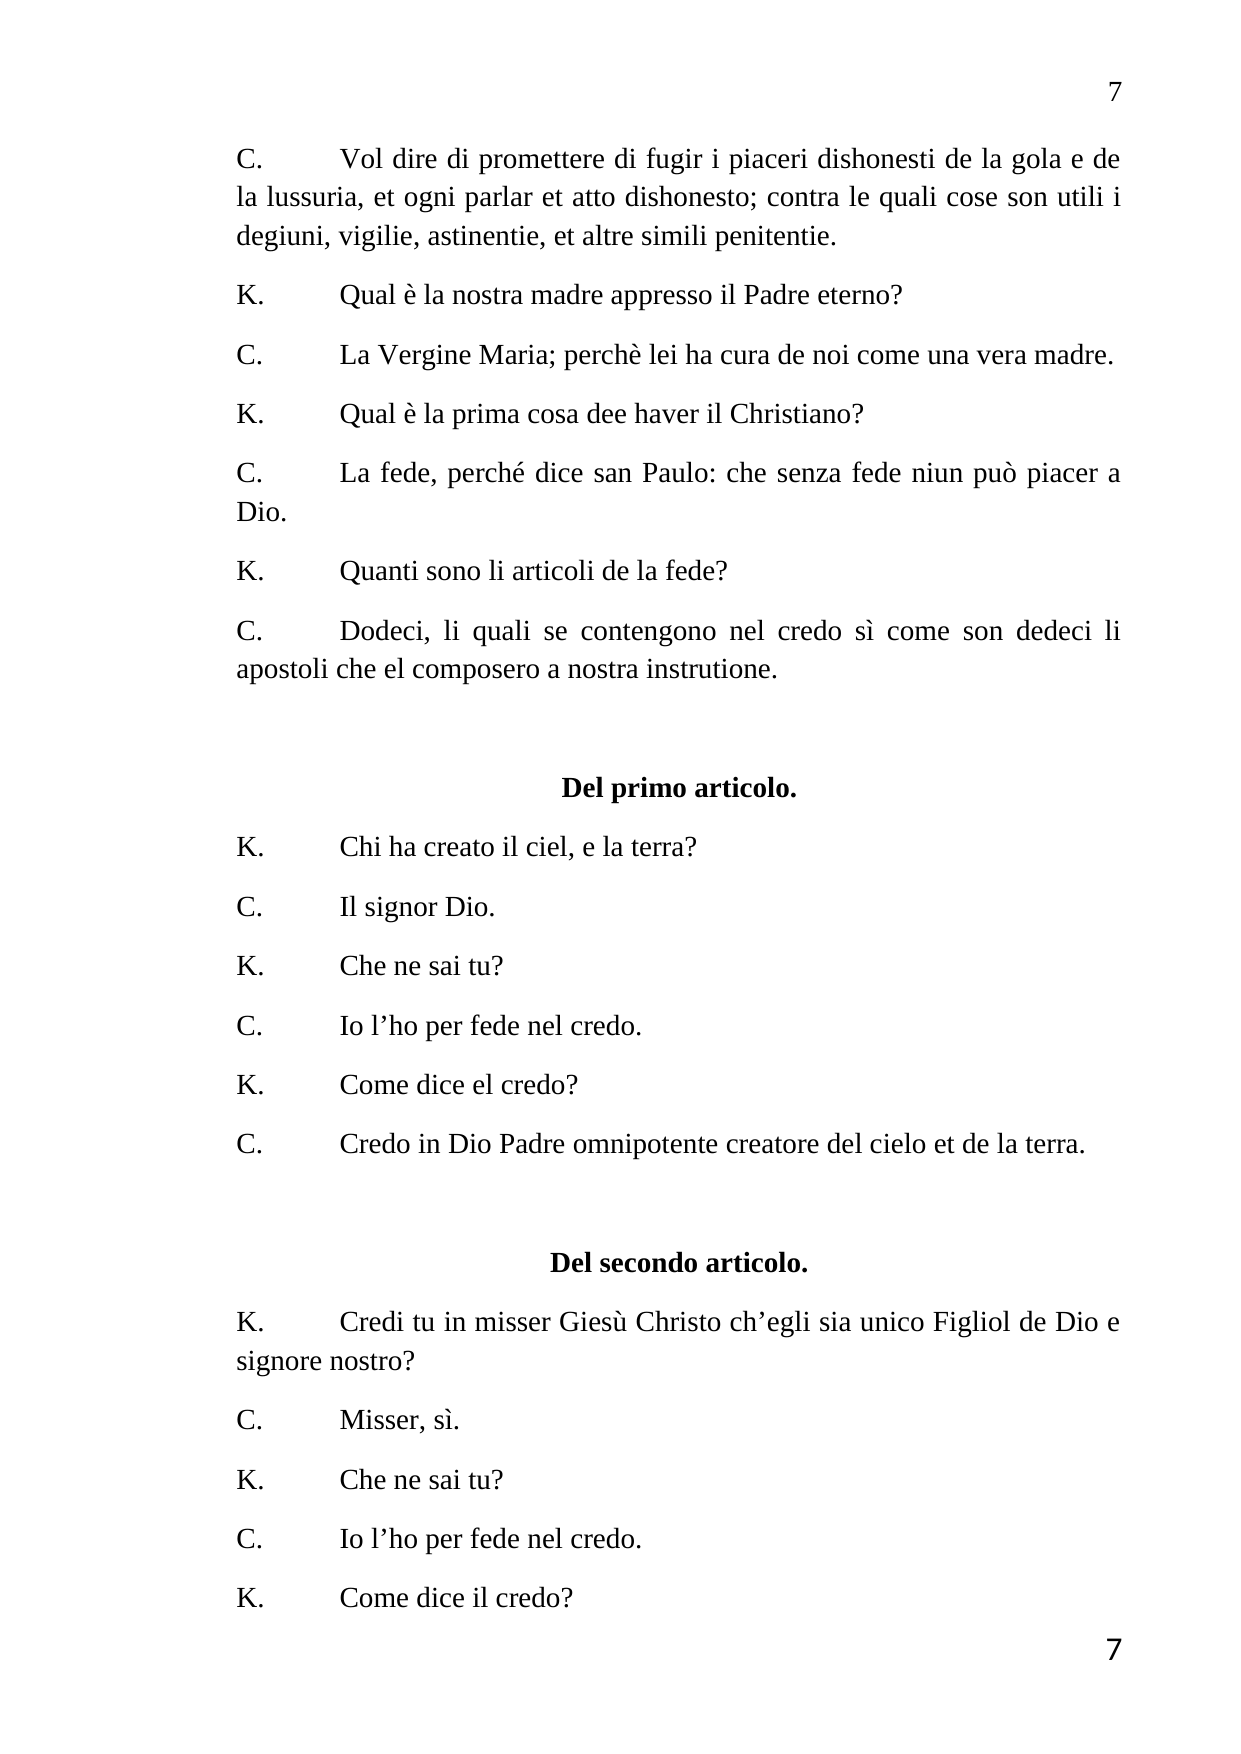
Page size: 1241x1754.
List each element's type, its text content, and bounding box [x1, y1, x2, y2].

text C. Vol dire di promettere di fugir i piaceri dishonesti de la gola e de la lussuria, et ogni parlar et atto dishonesto; contra le quali cose son utili i degiuni, vigilie, astinentie, et altre simili penitentie. [236, 141, 1122, 252]
text K. Che ne sai tu? [236, 1462, 1122, 1495]
text K. Chi ha creato il ciel, e la terra? [236, 829, 1122, 863]
text Del primo articolo. [236, 770, 1122, 804]
text C. Io l’ho per fede nel credo. [236, 1008, 1122, 1041]
text C. Dodeci, li quali se contengono nel credo sì come son dedeci li apostoli che el composero a nostra instrutione. [236, 613, 1122, 685]
text K. Qual è la prima cosa dee haver il Christiano? [236, 396, 1122, 430]
text Del secondo articolo. [236, 1245, 1122, 1279]
text K. Come dice el credo? [236, 1067, 1122, 1101]
text K. Qual è la nostra madre appresso il Padre eterno? [236, 277, 1122, 311]
text C. La Vergine Maria; perchè lei ha cura de noi come una vera madre. [236, 337, 1122, 370]
text C. Credo in Dio Padre omnipotente creatore del cielo et de la terra. [236, 1126, 1122, 1160]
text C. Il signor Dio. [236, 889, 1122, 922]
text K. Quanti sono li articoli de la fede? [236, 553, 1122, 587]
text K. Credi tu in misser Giesù Christo ch’egli sia unico Figliol de Dio e signore nostro? [236, 1304, 1122, 1377]
text C. Misser, sì. [236, 1402, 1122, 1436]
text K. Come dice il credo? [236, 1581, 1122, 1614]
text C. Io l’ho per fede nel credo. [236, 1521, 1122, 1555]
text C. La fede, perché dice san Paulo: che senza fede niun può piacer a Dio. [236, 456, 1122, 528]
text K. Che ne sai tu? [236, 948, 1122, 982]
